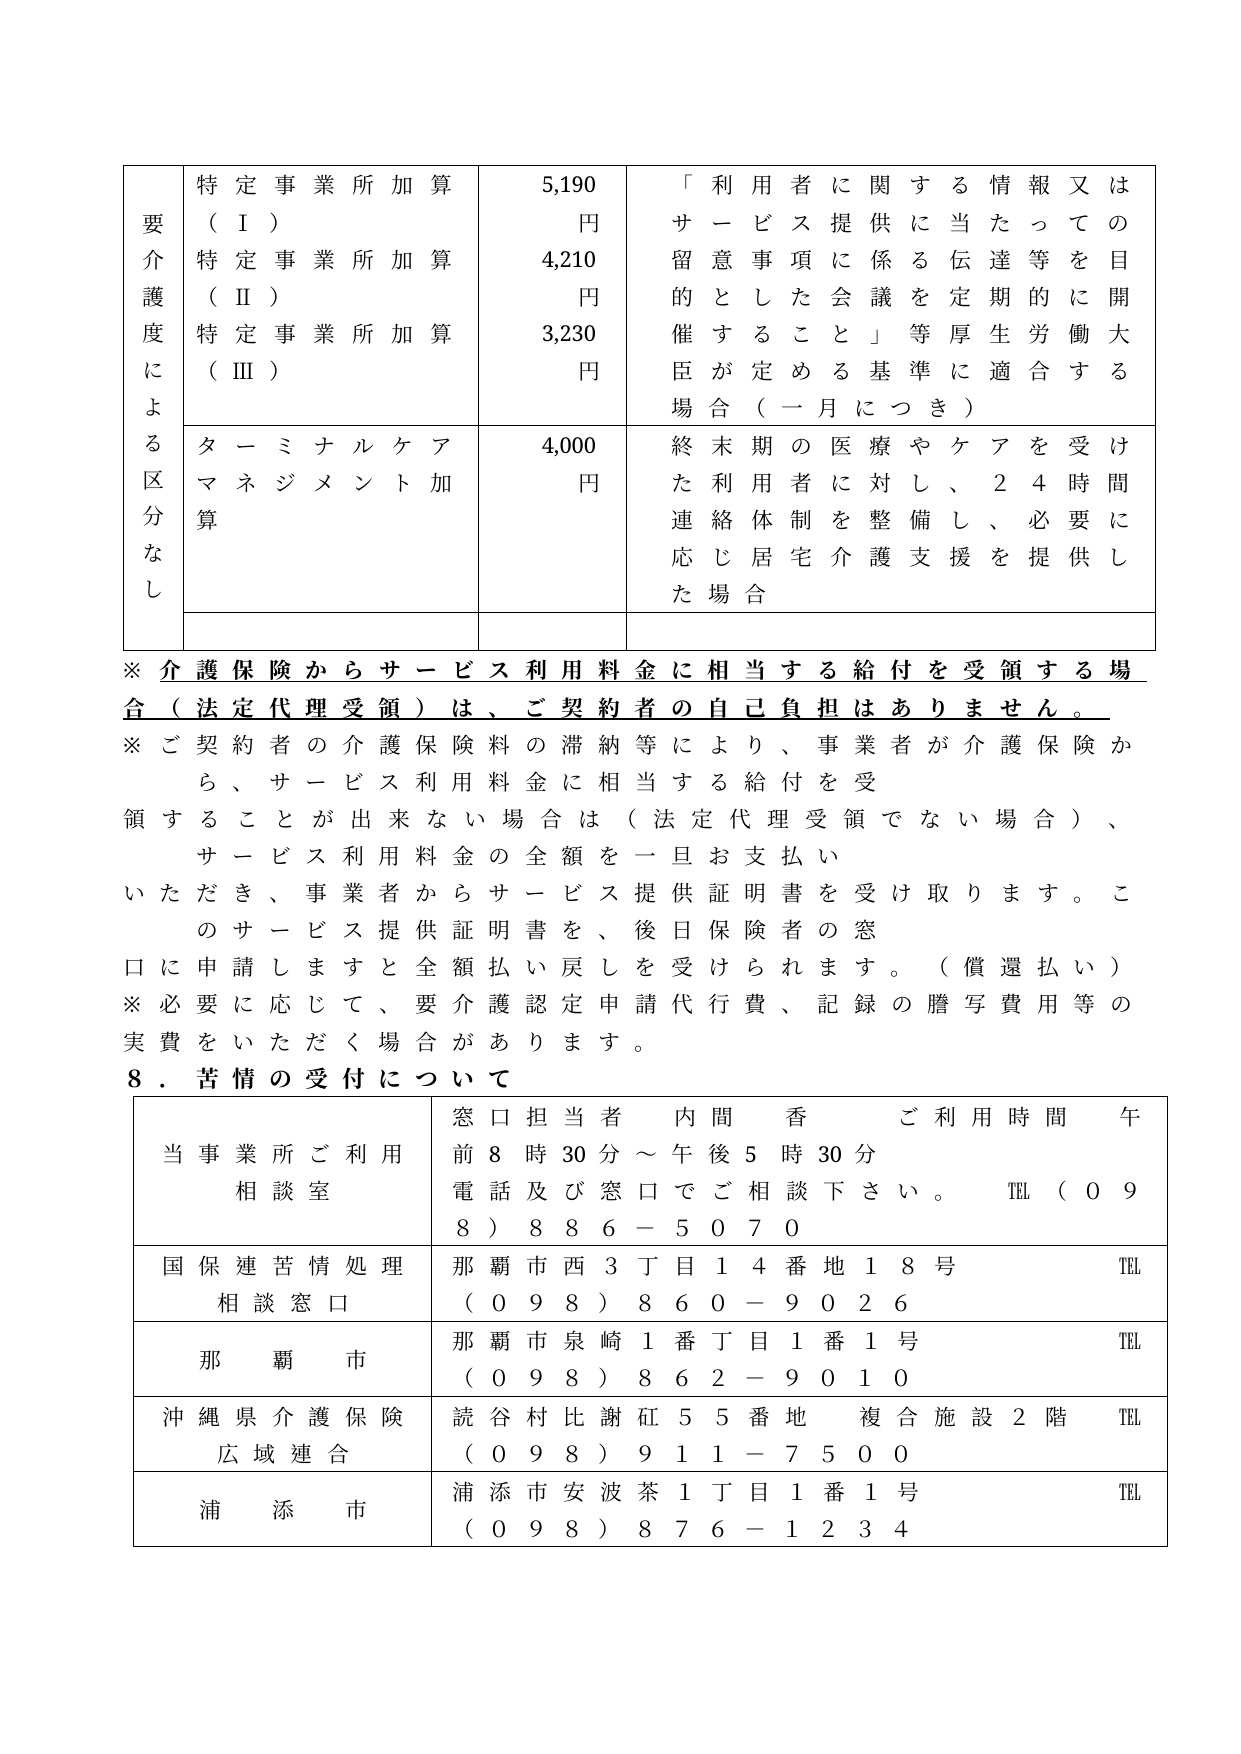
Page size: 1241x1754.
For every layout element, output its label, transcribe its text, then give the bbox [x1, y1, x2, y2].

text 領することが出来ない場合は（法定代理受領でない場合）、サービス利用料金の全額を一旦お支払い [123, 799, 1147, 873]
table_cell 那 覇 市 [134, 1322, 431, 1396]
text ※必要に応じて、要介護認定申請代行費、記録の謄写費用等の実費をいただく場合があります。 [123, 985, 1147, 1059]
table_header 窓口担当者 内間 香 ご利用時間 午前8時30分～午後5時30分 電話及び窓口でご相談下さい。 ℡（０９８）８８６－５０７０ [432, 1097, 1167, 1245]
table_cell 5,190円 4,210円 3,230円 [479, 166, 626, 425]
text ※ご契約者の介護保険料の滞納等により、事業者が介護保険から、サービス利用料金に相当する給付を受 [123, 725, 1147, 799]
table_cell 終末期の医療やケアを受けた利用者に対し、２４時間連絡体制を整備し、必要に応じ居宅介護支援を提供した場合 [627, 426, 1155, 612]
text ※介護保険からサービス利用料金に相当する給付を受領する場合（法定代理受領）は、ご契約者の自己負担はありません。 [123, 651, 1147, 725]
table_cell 那覇市西３丁目１４番地１８号 ℡（０９８）８６０－９０２６ [432, 1246, 1167, 1321]
table_cell 要介護度による区分なし [124, 166, 183, 650]
table_cell [479, 613, 626, 650]
table_cell ターミナルケアマネジメント加算 [184, 426, 478, 612]
table_cell 那覇市泉崎１番丁目１番１号 ℡（０９８）８６２－９０１０ [432, 1322, 1167, 1396]
table_cell 読谷村比謝矼５５番地 複合施設２階 ℡（０９８）９１１－７５００ [432, 1397, 1167, 1471]
table_cell 4,000円 [479, 426, 626, 612]
table_cell 国保連苦情処理相談窓口 [134, 1246, 431, 1321]
table_cell 浦 添 市 [134, 1472, 431, 1546]
table_header 当事業所ご利用相談室 [134, 1097, 431, 1245]
table_cell 「利用者に関する情報又はサービス提供に当たっての留意事項に係る伝達等を目的とした会議を定期的に開催すること」等厚生労働大臣が定める基準に適合する場合（一月につき） [627, 166, 1155, 425]
table_cell [184, 613, 478, 650]
text いただき、事業者からサービス提供証明書を受け取ります。このサービス提供証明書を、後日保険者の窓 [123, 873, 1147, 948]
table_cell [627, 613, 1155, 650]
table_cell 浦添市安波茶１丁目１番１号 ℡（０９８）８７６－１２３４ [432, 1472, 1167, 1546]
text ８．苦情の受付について [123, 1059, 1147, 1096]
table_cell 沖縄県介護保険広域連合 [134, 1397, 431, 1471]
table_cell 特定事業所加算（Ⅰ） 特定事業所加算（Ⅱ） 特定事業所加算（Ⅲ） [184, 166, 478, 425]
text 口に申請しますと全額払い戻しを受けられます。（償還払い） [123, 948, 1147, 985]
